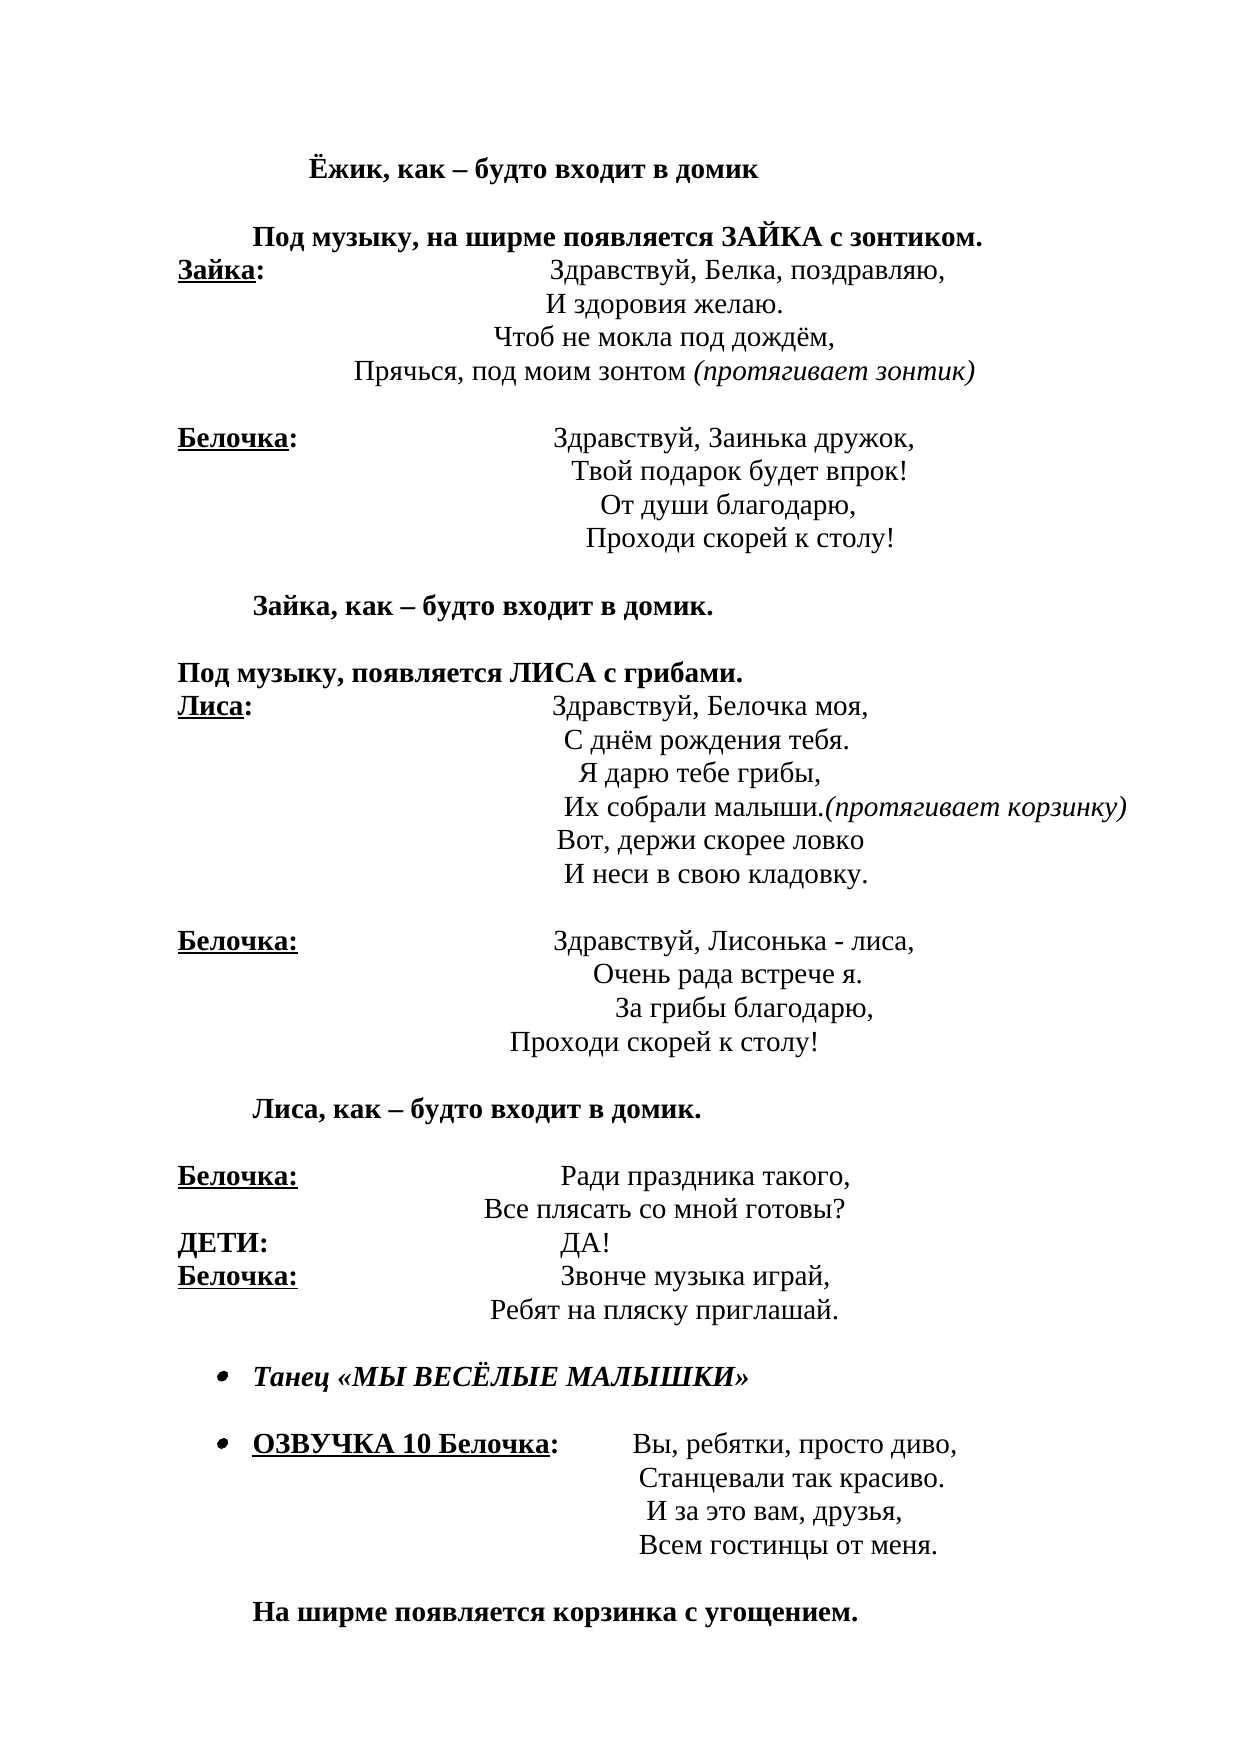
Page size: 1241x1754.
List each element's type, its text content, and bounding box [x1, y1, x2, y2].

text Под музыку, появляется ЛИСА с грибами. [177, 655, 1152, 688]
text Белочка: Здравствуй, Заинька дружок, [177, 420, 1152, 453]
text Твой подарок будет впрок! [177, 453, 1152, 487]
text Белочка: Здравствуй, Лисонька - лиса, [177, 923, 1152, 957]
text Проходи скорей к столу! [177, 521, 1152, 554]
text Прячься, под моим зонтом (протягивает зонтик) [177, 353, 1152, 386]
text Белочка: Звонче музыка играй, [177, 1258, 1152, 1292]
text И здоровия желаю. [177, 286, 1152, 319]
text Лиса, как – будто входит в домик. [252, 1091, 1152, 1124]
text Проходи скорей к столу! [177, 1024, 1152, 1057]
text Лиса: Здравствуй, Белочка моя, С днём рождения тебя. Я дарю тебе грибы, Их собрали малыши.(протягивает корзинку) Вот, держи скорее ловко И неси в свою кладовку. [177, 688, 1152, 889]
text Зайка, как – будто входит в домик. [252, 588, 1152, 621]
text За грибы благодарю, [177, 990, 1152, 1024]
text Ёжик, как – будто входит в домик [177, 152, 1152, 185]
text Чтоб не мокла под дождём, [177, 319, 1152, 353]
text На ширме появляется корзинка с угощением. [252, 1594, 1152, 1628]
text Все плясать со мной готовы? [177, 1191, 1152, 1225]
list Танец «МЫ ВЕСЁЛЫЕ МАЛЫШКИ» [215, 1359, 1152, 1393]
list ОЗВУЧКА 10 Белочка: Вы, ребятки, просто диво, Станцевали так красиво. И за это вам, друзья, Всем гостинцы от меня. [215, 1426, 1152, 1561]
text ДЕТИ: ДА! [177, 1225, 1152, 1258]
text Очень рада встрече я. [177, 957, 1152, 990]
text От души благодарю, [177, 487, 1152, 521]
text Зайка: Здравствуй, Белка, поздравляю, [177, 252, 1152, 286]
text Ребят на пляску приглашай. [177, 1292, 1152, 1326]
text Под музыку, на ширме появляется ЗАЙКА с зонтиком. [252, 219, 1152, 252]
text Белочка: Ради праздника такого, [177, 1158, 1152, 1191]
